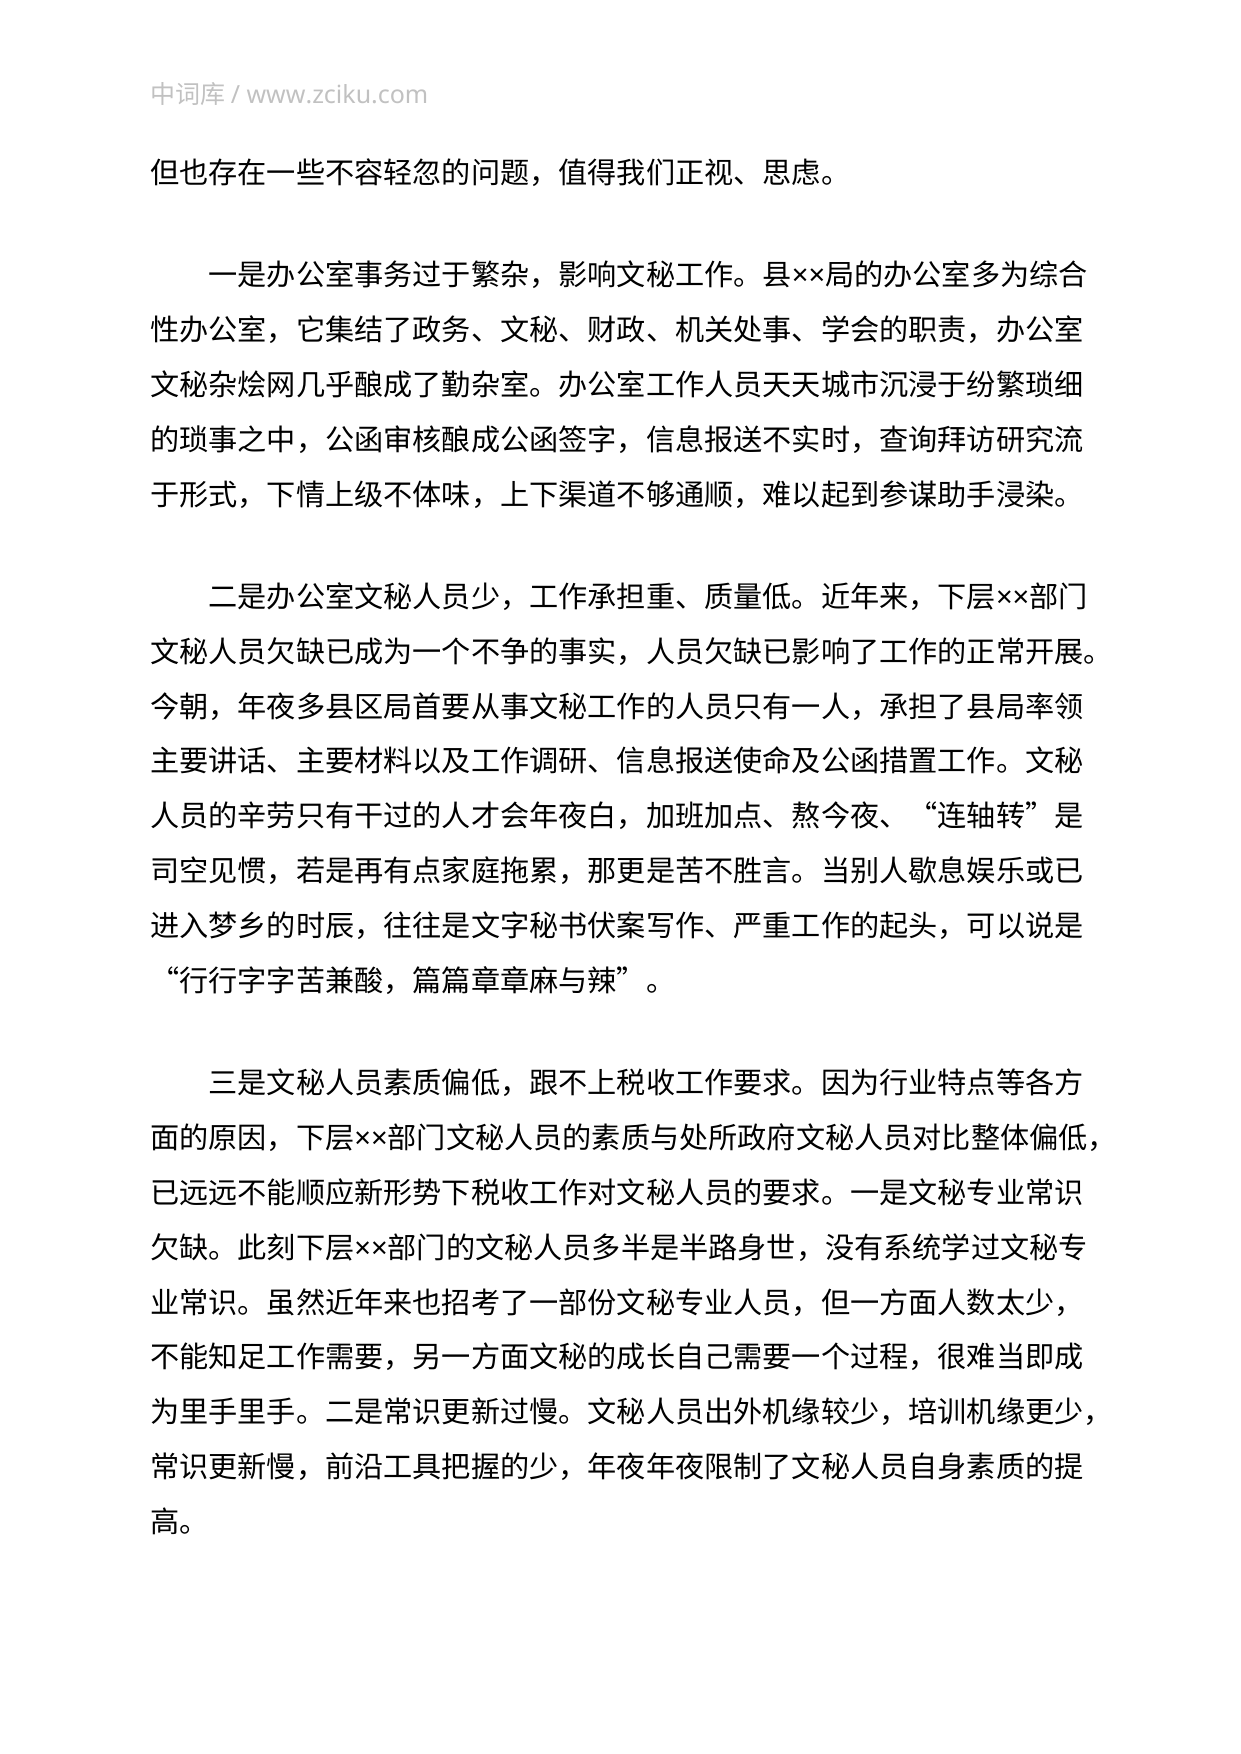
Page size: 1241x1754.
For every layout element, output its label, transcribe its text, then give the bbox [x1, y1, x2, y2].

text 一是办公室事务过于繁杂，影响文秘工作。县××局的办公室多为综合性办公室，它集结了政务、文秘、财政、机关处事、学会的职责，办公室文秘杂烩网几乎酿成了勤杂室。办公室工作人员天天城市沉浸于纷繁琐细的琐事之中，公函审核酿成公函签字，信息报送不实时，查询拜访研究流于形式，下情上级不体味，上下渠道不够通顺，难以起到参谋助手浸染。 [150, 252, 1090, 514]
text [150, 150, 1090, 192]
text 三是文秘人员素质偏低，跟不上税收工作要求。因为行业特点等各方面的原因，下层××部门文秘人员的素质与处所政府文秘人员对比整体偏低，已远远不能顺应新形势下税收工作对文秘人员的要求。一是文秘专业常识欠缺。此刻下层××部门的文秘人员多半是半路身世，没有系统学过文秘专业常识。虽然近年来也招考了一部份文秘专业人员，但一方面人数太少，不能知足工作需要，另一方面文秘的成长自己需要一个过程，很难当即成为里手里手。二是常识更新过慢。文秘人员出外机缘较少，培训机缘更少，常识更新慢，前沿工具把握的少，年夜年夜限制了文秘人员自身素质的提高。 [150, 1059, 1090, 1541]
text 二是办公室文秘人员少，工作承担重、质量低。近年来，下层××部门文秘人员欠缺已成为一个不争的事实，人员欠缺已影响了工作的正常开展。今朝，年夜多县区局首要从事文秘工作的人员只有一人，承担了县局率领主要讲话、主要材料以及工作调研、信息报送使命及公函措置工作。文秘人员的辛劳只有干过的人才会年夜白，加班加点、熬今夜、“连轴转”是司空见惯，若是再有点家庭拖累，那更是苦不胜言。当别人歇息娱乐或已进入梦乡的时辰，往往是文字秘书伏案写作、严重工作的起头，可以说是“行行字字苦兼酸，篇篇章章麻与辣”。 [150, 573, 1090, 1000]
